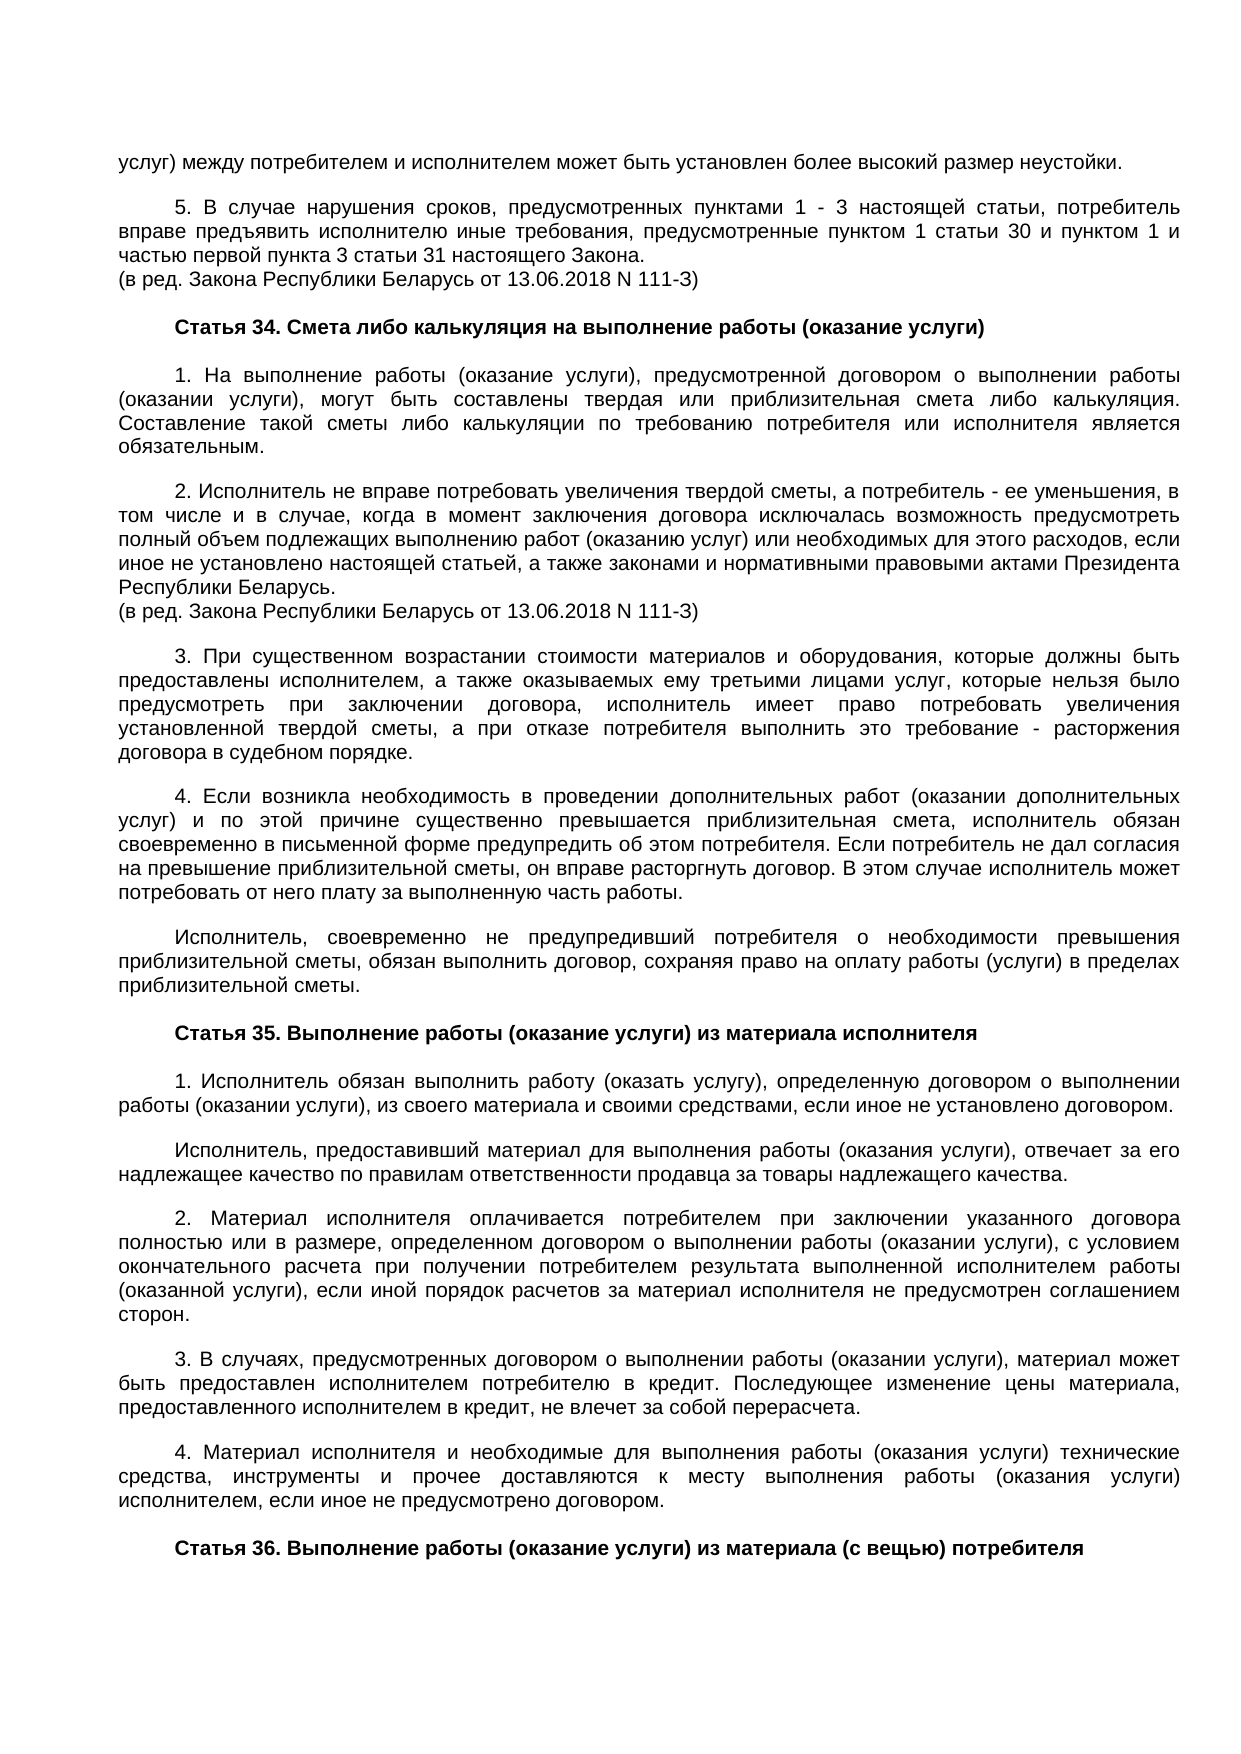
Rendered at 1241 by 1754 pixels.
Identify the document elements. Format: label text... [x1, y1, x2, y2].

text 2. Исполнитель не вправе потребовать увеличения твердой сметы, а потребитель - ее уменьшения, в том числе и в случае, когда в момент заключения договора исключалась возможность предусмотреть полный объем подлежащих выполнению работ (оказанию услуг) или необходимых для этого расходов, если иное не установлено настоящей статьей, а также законами и нормативными правовыми актами Президента Республики Беларусь. [118, 479, 1181, 599]
text 5. В случае нарушения сроков, предусмотренных пунктами 1 - 3 настоящей статьи, потребитель вправе предъявить исполнителю иные требования, предусмотренные пунктом 1 статьи 30 и пунктом 1 и частью первой пункта 3 статьи 31 настоящего Закона. [118, 195, 1181, 267]
text Исполнитель, предоставивший материал для выполнения работы (оказания услуги), отвечает за его надлежащее качество по правилам ответственности продавца за товары надлежащего качества. [118, 1137, 1181, 1185]
text 4. Если возникла необходимость в проведении дополнительных работ (оказании дополнительных услуг) и по этой причине существенно превышается приблизительная смета, исполнитель обязан своевременно в письменной форме предупредить об этом потребителя. Если потребитель не дал согласия на превышение приблизительной сметы, он вправе расторгнуть договор. В этом случае исполнитель может потребовать от него плату за выполненную часть работы. [118, 784, 1181, 904]
text 2. Материал исполнителя оплачивается потребителем при заключении указанного договора полностью или в размере, определенном договором о выполнении работы (оказании услуги), с условием окончательного расчета при получении потребителем результата выполненной исполнителем работы (оказанной услуги), если иной порядок расчетов за материал исполнителя не предусмотрен соглашением сторон. [118, 1206, 1181, 1326]
text (в ред. Закона Республики Беларусь от 13.06.2018 N 111-З) [118, 267, 1181, 291]
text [118, 150, 1181, 174]
text Статья 36. Выполнение работы (оказание услуги) из материала (с вещью) потребителя [118, 1535, 1181, 1559]
text (в ред. Закона Республики Беларусь от 13.06.2018 N 111-З) [118, 599, 1181, 623]
text 1. На выполнение работы (оказание услуги), предусмотренной договором о выполнении работы (оказании услуги), могут быть составлены твердая или приблизительная смета либо калькуляция. Составление такой сметы либо калькуляции по требованию потребителя или исполнителя является обязательным. [118, 362, 1181, 458]
text 4. Материал исполнителя и необходимые для выполнения работы (оказания услуги) технические средства, инструменты и прочее доставляются к месту выполнения работы (оказания услуги) исполнителем, если иное не предусмотрено договором. [118, 1439, 1181, 1511]
text 3. При существенном возрастании стоимости материалов и оборудования, которые должны быть предоставлены исполнителем, а также оказываемых ему третьими лицами услуг, которые нельзя было предусмотреть при заключении договора, исполнитель имеет право потребовать увеличения установленной твердой сметы, а при отказе потребителя выполнить это требование - расторжения договора в судебном порядке. [118, 644, 1181, 763]
text 3. В случаях, предусмотренных договором о выполнении работы (оказании услуги), материал может быть предоставлен исполнителем потребителю в кредит. Последующее изменение цены материала, предоставленного исполнителем в кредит, не влечет за собой перерасчета. [118, 1347, 1181, 1419]
text Статья 34. Смета либо калькуляция на выполнение работы (оказание услуги) [118, 314, 1181, 338]
text Исполнитель, своевременно не предупредивший потребителя о необходимости превышения приблизительной сметы, обязан выполнить договор, сохраняя право на оплату работы (услуги) в пределах приблизительной сметы. [118, 925, 1181, 997]
text Статья 35. Выполнение работы (оказание услуги) из материала исполнителя [118, 1021, 1181, 1045]
text 1. Исполнитель обязан выполнить работу (оказать услугу), определенную договором о выполнении работы (оказании услуги), из своего материала и своими средствами, если иное не установлено договором. [118, 1069, 1181, 1117]
